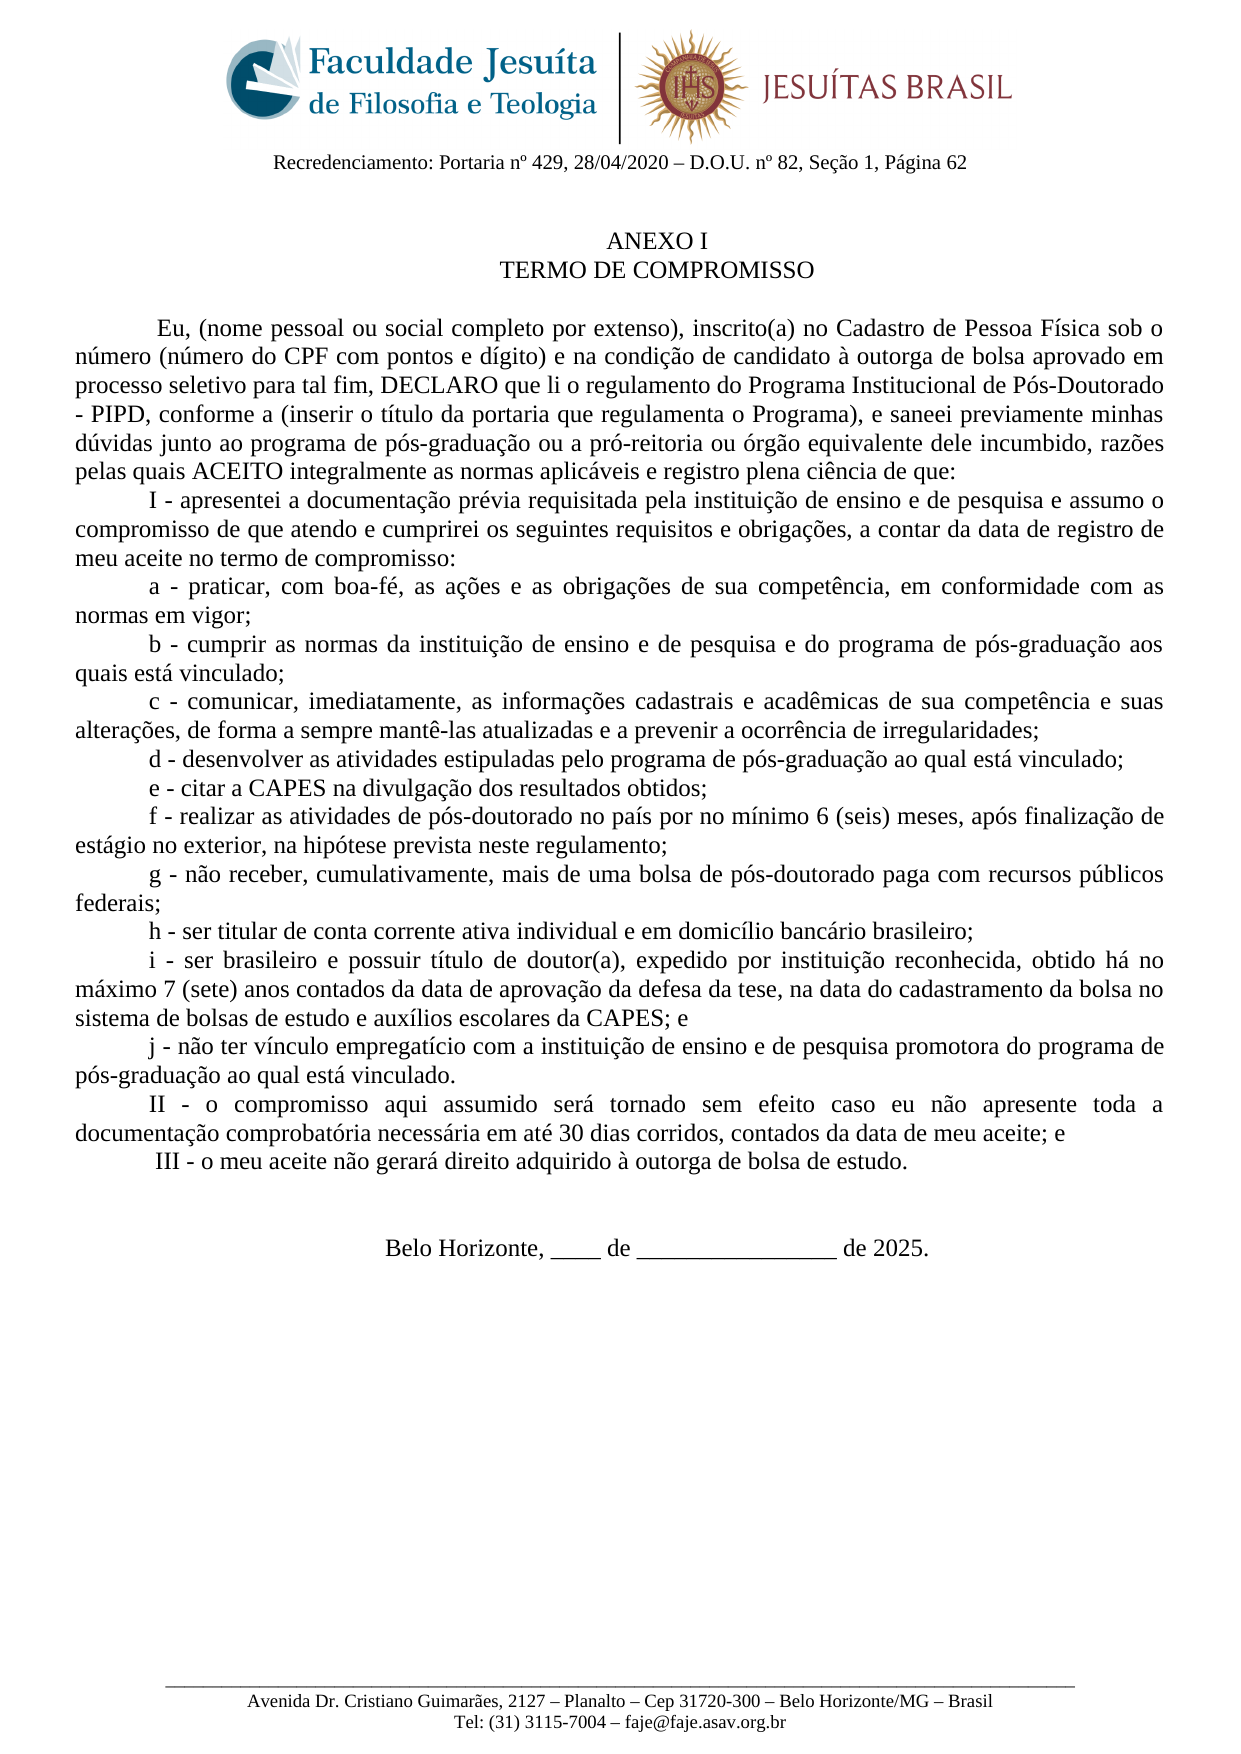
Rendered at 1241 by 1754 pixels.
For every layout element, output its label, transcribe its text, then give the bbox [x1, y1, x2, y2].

text Belo Horizonte, ____ de ________________ de 2025. [75, 1233, 1165, 1261]
text b - cumprir as normas da instituição de ensino e de pesquisa e do programa de pós-graduação aos quais está vinculado; [75, 629, 1165, 686]
text I - apresentei a documentação prévia requisitada pela instituição de ensino e de pesquisa e assumo o compromisso de que atendo e cumprirei os seguintes requisitos e obrigações, a contar da data de registro de meu aceite no termo de compromisso: [75, 485, 1165, 571]
text a - praticar, com boa-fé, as ações e as obrigações de sua competência, em conformidade com as normas em vigor; [75, 571, 1165, 629]
text d - desenvolver as atividades estipuladas pelo programa de pós-graduação ao qual está vinculado; [75, 744, 1165, 773]
text i - ser brasileiro e possuir título de doutor(a), expedido por instituição reconhecida, obtido há no máximo 7 (sete) anos contados da data de aprovação da defesa da tese, na data do cadastramento da bolsa no sistema de bolsas de estudo e auxílios escolares da CAPES; e [75, 945, 1165, 1031]
text f - realizar as atividades de pós-doutorado no país por no mínimo 6 (seis) meses, após finalização de estágio no exterior, na hipótese prevista neste regulamento; [75, 801, 1165, 859]
text g - não receber, cumulativamente, mais de uma bolsa de pós-doutorado paga com recursos públicos federais; [75, 859, 1165, 916]
text II - o compromisso aqui assumido será tornado sem efeito caso eu não apresente toda a documentação comprobatória necessária em até 30 dias corridos, contados da data de meu aceite; e [75, 1089, 1165, 1146]
text Eu, (nome pessoal ou social completo por extenso), inscrito(a) no Cadastro de Pessoa Física sob o número (número do CPF com pontos e dígito) e na condição de candidato à outorga de bolsa aprovado em processo seletivo para tal fim, DECLARO que li o regulamento do Programa Institucional de Pós-Doutorado - PIPD, conforme a (inserir o título da portaria que regulamenta o Programa), e saneei previamente minhas dúvidas junto ao programa de pós-graduação ou a pró-reitoria ou órgão equivalente dele incumbido, razões pelas quais ACEITO integralmente as normas aplicáveis e registro plena ciência de que: [75, 313, 1165, 485]
text TERMO DE COMPROMISSO [75, 255, 1165, 284]
text j - não ter vínculo empregatício com a instituição de ensino e de pesquisa promotora do programa de pós-graduação ao qual está vinculado. [75, 1031, 1165, 1089]
text ANEXO I [75, 226, 1165, 255]
text e - citar a CAPES na divulgação dos resultados obtidos; [75, 773, 1165, 801]
text h - ser titular de conta corrente ativa individual e em domicílio bancário brasileiro; [75, 916, 1165, 945]
picture [223, 29, 1017, 150]
text c - comunicar, imediatamente, as informações cadastrais e acadêmicas de sua competência e suas alterações, de forma a sempre mantê-las atualizadas e a prevenir a ocorrência de irregularidades; [75, 686, 1165, 744]
text III - o meu aceite não gerará direito adquirido à outorga de bolsa de estudo. [75, 1146, 1165, 1175]
